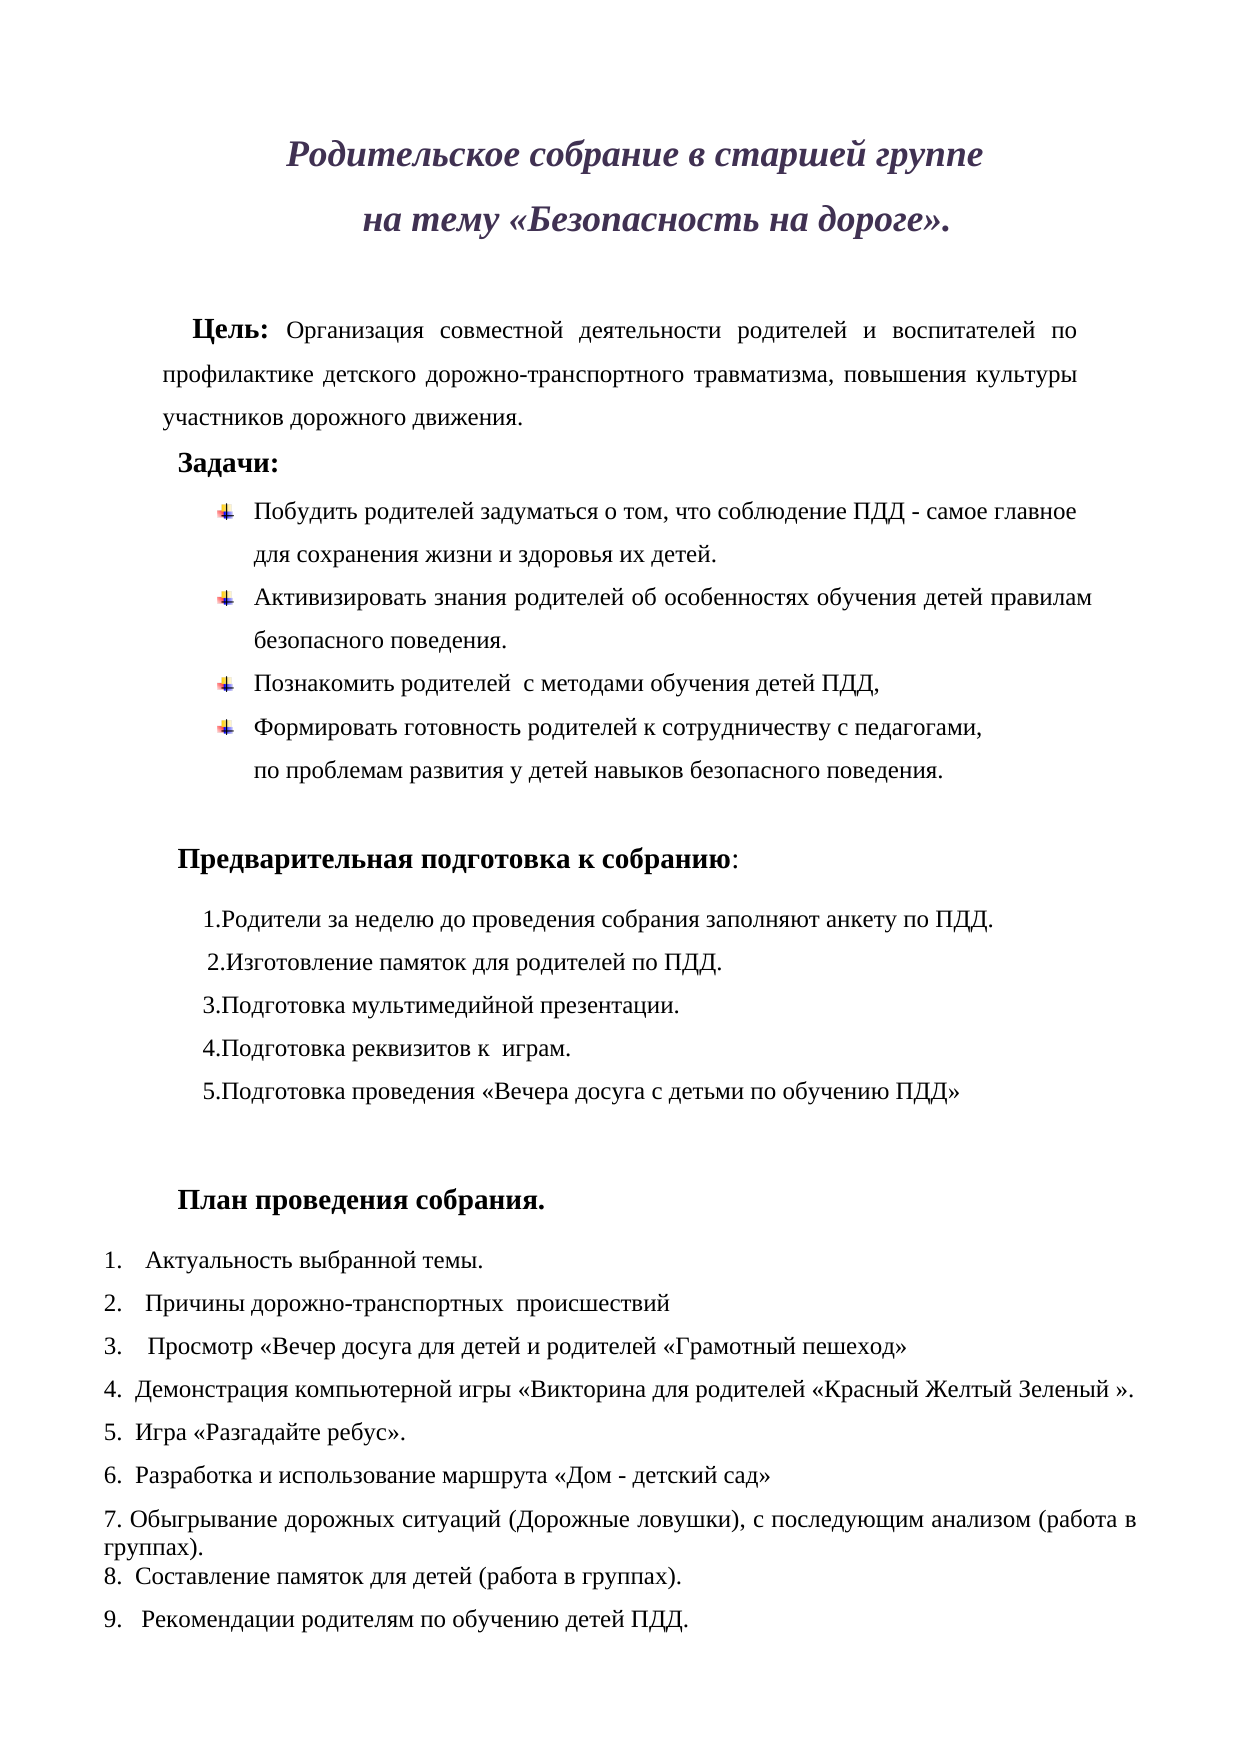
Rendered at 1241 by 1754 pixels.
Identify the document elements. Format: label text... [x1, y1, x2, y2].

text на тему «Безопасность на дороге». [103, 196, 1137, 239]
text Цель: Организация совместной деятельности родителей и воспитателей по профилактике детского дорожно-транспортного травматизма, повышения культуры участников дорожного движения. [162, 311, 1078, 431]
text по проблемам развития у детей навыков безопасного поведения. [253, 755, 1137, 783]
text 1.Родители за неделю до проведения собрания заполняют анкету по ПДД. 2.Изготовление памяток для родителей по ПДД. [177, 904, 1137, 976]
text 7. Обыгрывание дорожных ситуаций (Дорожные ловушки), с последующим анализом (работа в группах). [103, 1504, 1137, 1561]
text 4.Подготовка реквизитов к играм. [103, 1033, 1137, 1062]
picture [217, 675, 234, 692]
list Побудить родителей задуматься о том, что соблюдение ПДД - самое главное для сохранения жизни и здоровья их детей. [216, 496, 1078, 568]
text Предварительная подготовка к собранию: [103, 841, 1137, 874]
picture [217, 502, 234, 520]
picture [217, 589, 234, 606]
text 9. Рекомендации родителям по обучению детей ПДД. [103, 1604, 1137, 1633]
list Причины дорожно-транспортных происшествий [103, 1288, 1137, 1317]
text 8. Составление памяток для детей (работа в группах). [103, 1561, 1137, 1590]
picture [217, 718, 234, 735]
list Активизировать знания родителей об особенностях обучения детей правилам безопасного поведения. [216, 582, 1093, 654]
text 5.Подготовка проведения «Вечера досуга с детьми по обучению ПДД» [103, 1076, 1137, 1105]
text 6. Разработка и использование маршрута «Дом - детский сад» [103, 1461, 1137, 1489]
list Познакомить родителей с методами обучения детей ПДД, [216, 668, 1137, 697]
text 3. Просмотр «Вечер досуга для детей и родителей «Грамотный пешеход» [103, 1331, 1137, 1360]
text 5. Игра «Разгадайте ребус». [103, 1417, 1137, 1446]
text 3.Подготовка мультимедийной презентации. [103, 990, 1137, 1019]
text Задачи: [103, 446, 1137, 479]
list Формировать готовность родителей к сотрудничеству с педагогами, [216, 712, 1137, 740]
text Родительское собрание в старшей группе [103, 132, 1093, 175]
list Актуальность выбранной темы. [103, 1245, 1137, 1274]
text План проведения собрания. [103, 1182, 1137, 1216]
text 4. Демонстрация компьютерной игры «Викторина для родителей «Красный Желтый Зеленый ». [103, 1374, 1137, 1403]
